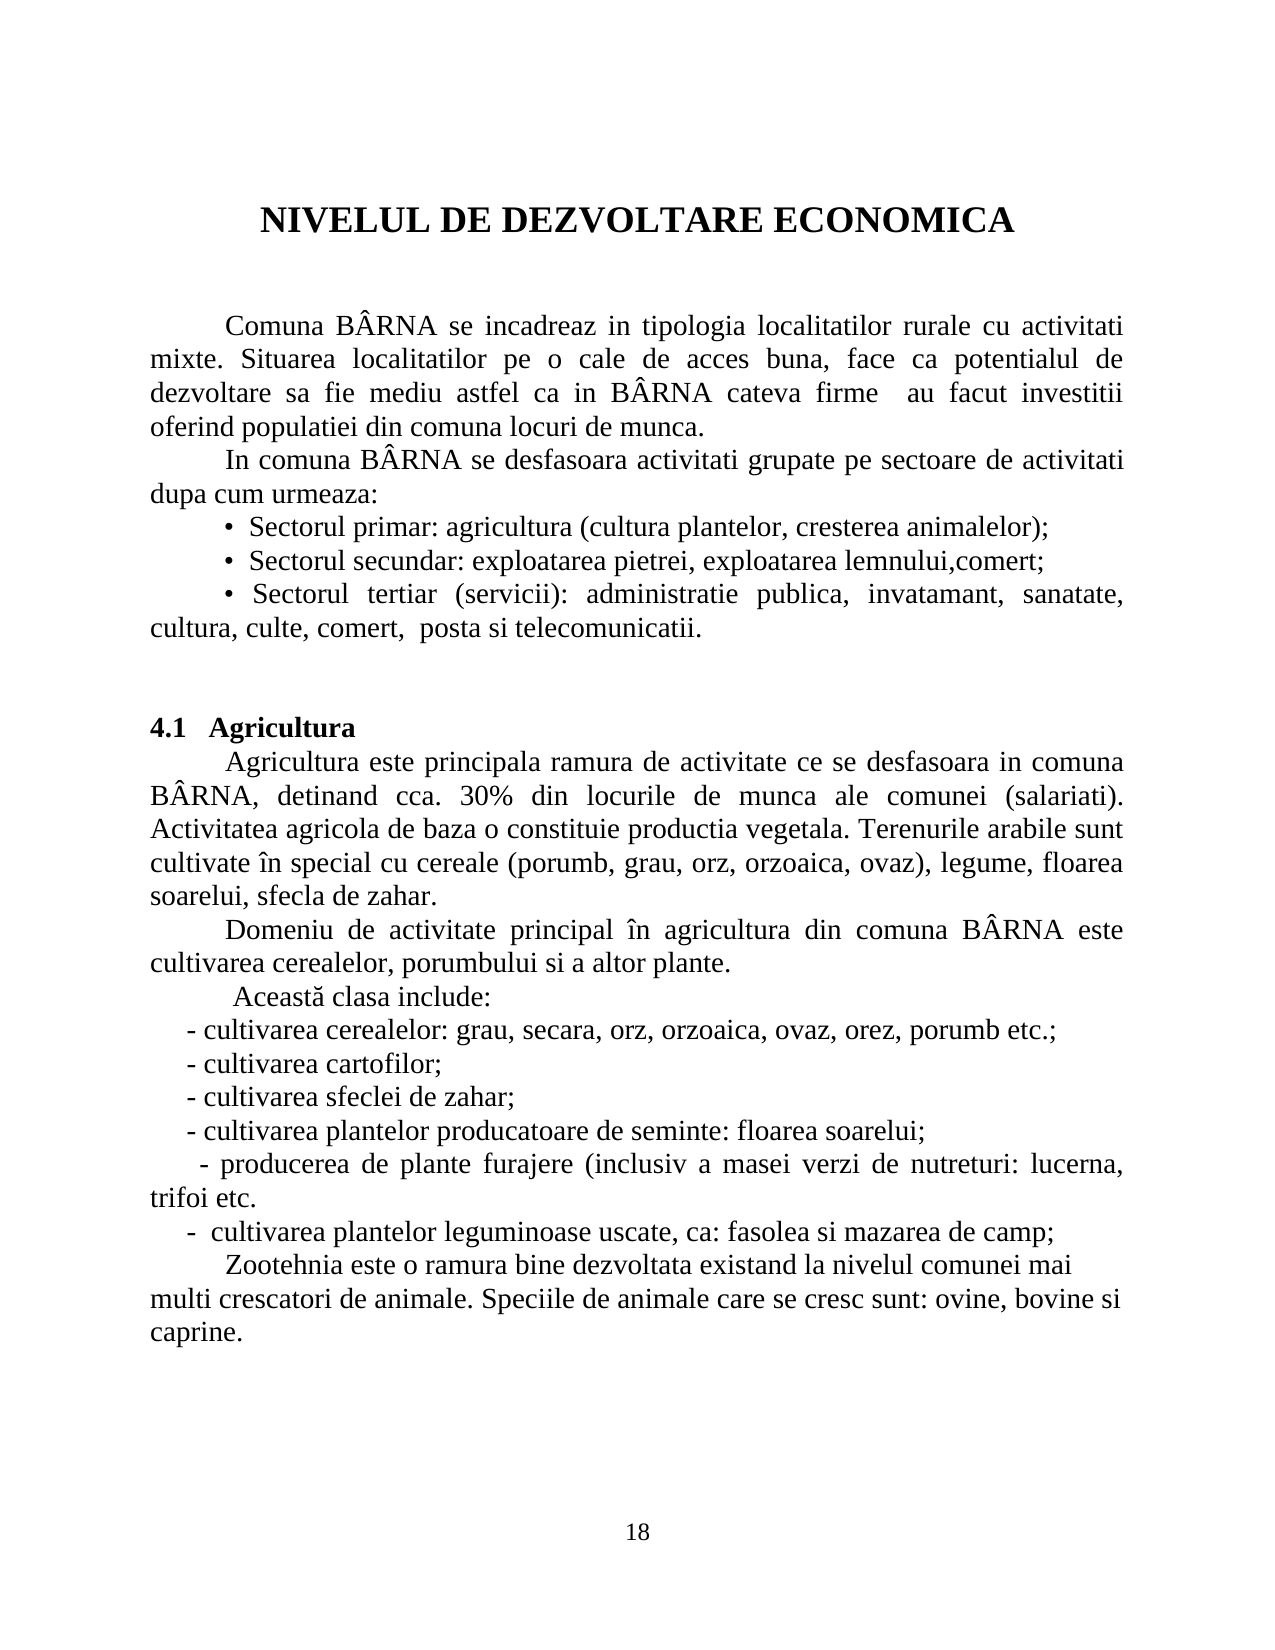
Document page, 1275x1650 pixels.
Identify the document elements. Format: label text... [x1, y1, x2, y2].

text • Sectorul secundar: exploatarea pietrei, exploatarea lemnului,comert; [150, 543, 1125, 576]
text - cultivarea cerealelor: grau, secara, orz, orzoaica, ovaz, orez, porumb etc.; [150, 1012, 1125, 1046]
text - cultivarea sfeclei de zahar; [150, 1079, 1125, 1113]
text Această clasa include: [150, 979, 1125, 1012]
text Comuna BÂRNA se incadreaz in tipologia localitatilor rurale cu activitati mixte. Situarea localitatilor pe o cale de acces buna, face ca potentialul de dezvoltare sa fie mediu astfel ca in BÂRNA cateva firme au facut investitii oferind populatiei din comuna locuri de munca. [150, 308, 1125, 442]
text NIVELUL DE DEZVOLTARE ECONOMICA [150, 198, 1125, 241]
text - producerea de plante furajere (inclusiv a masei verzi de nutreturi: lucerna, trifoi etc. [150, 1147, 1125, 1214]
text - cultivarea cartofilor; [150, 1046, 1125, 1079]
text Agricultura este principala ramura de activitate ce se desfasoara in comuna BÂRNA, detinand cca. 30% din locurile de munca ale comunei (salariati). Activitatea agricola de baza o constituie productia vegetala. Terenurile arabile sunt cultivate în special cu cereale (porumb, grau, orz, orzoaica, ovaz), legume, floarea soarelui, sfecla de zahar. [150, 744, 1125, 912]
text In comuna BÂRNA se desfasoara activitati grupate pe sectoare de activitati dupa cum urmeaza: [150, 442, 1125, 509]
text • Sectorul tertiar (servicii): administratie publica, invatamant, sanatate, cultura, culte, comert, posta si telecomunicatii. [150, 576, 1125, 643]
text - cultivarea plantelor leguminoase uscate, ca: fasolea si mazarea de camp; [150, 1214, 1125, 1247]
text Domeniu de activitate principal în agricultura din comuna BÂRNA este cultivarea cerealelor, porumbului si a altor plante. [150, 912, 1125, 979]
text • Sectorul primar: agricultura (cultura plantelor, cresterea animalelor); [150, 509, 1125, 543]
text - cultivarea plantelor producatoare de seminte: floarea soarelui; [150, 1113, 1125, 1147]
text 4.1 Agricultura [150, 711, 1125, 744]
text Zootehnia este o ramura bine dezvoltata existand la nivelul comunei mai multi crescatori de animale. Speciile de animale care se cresc sunt: ovine, bovine si caprine. [150, 1247, 1125, 1348]
